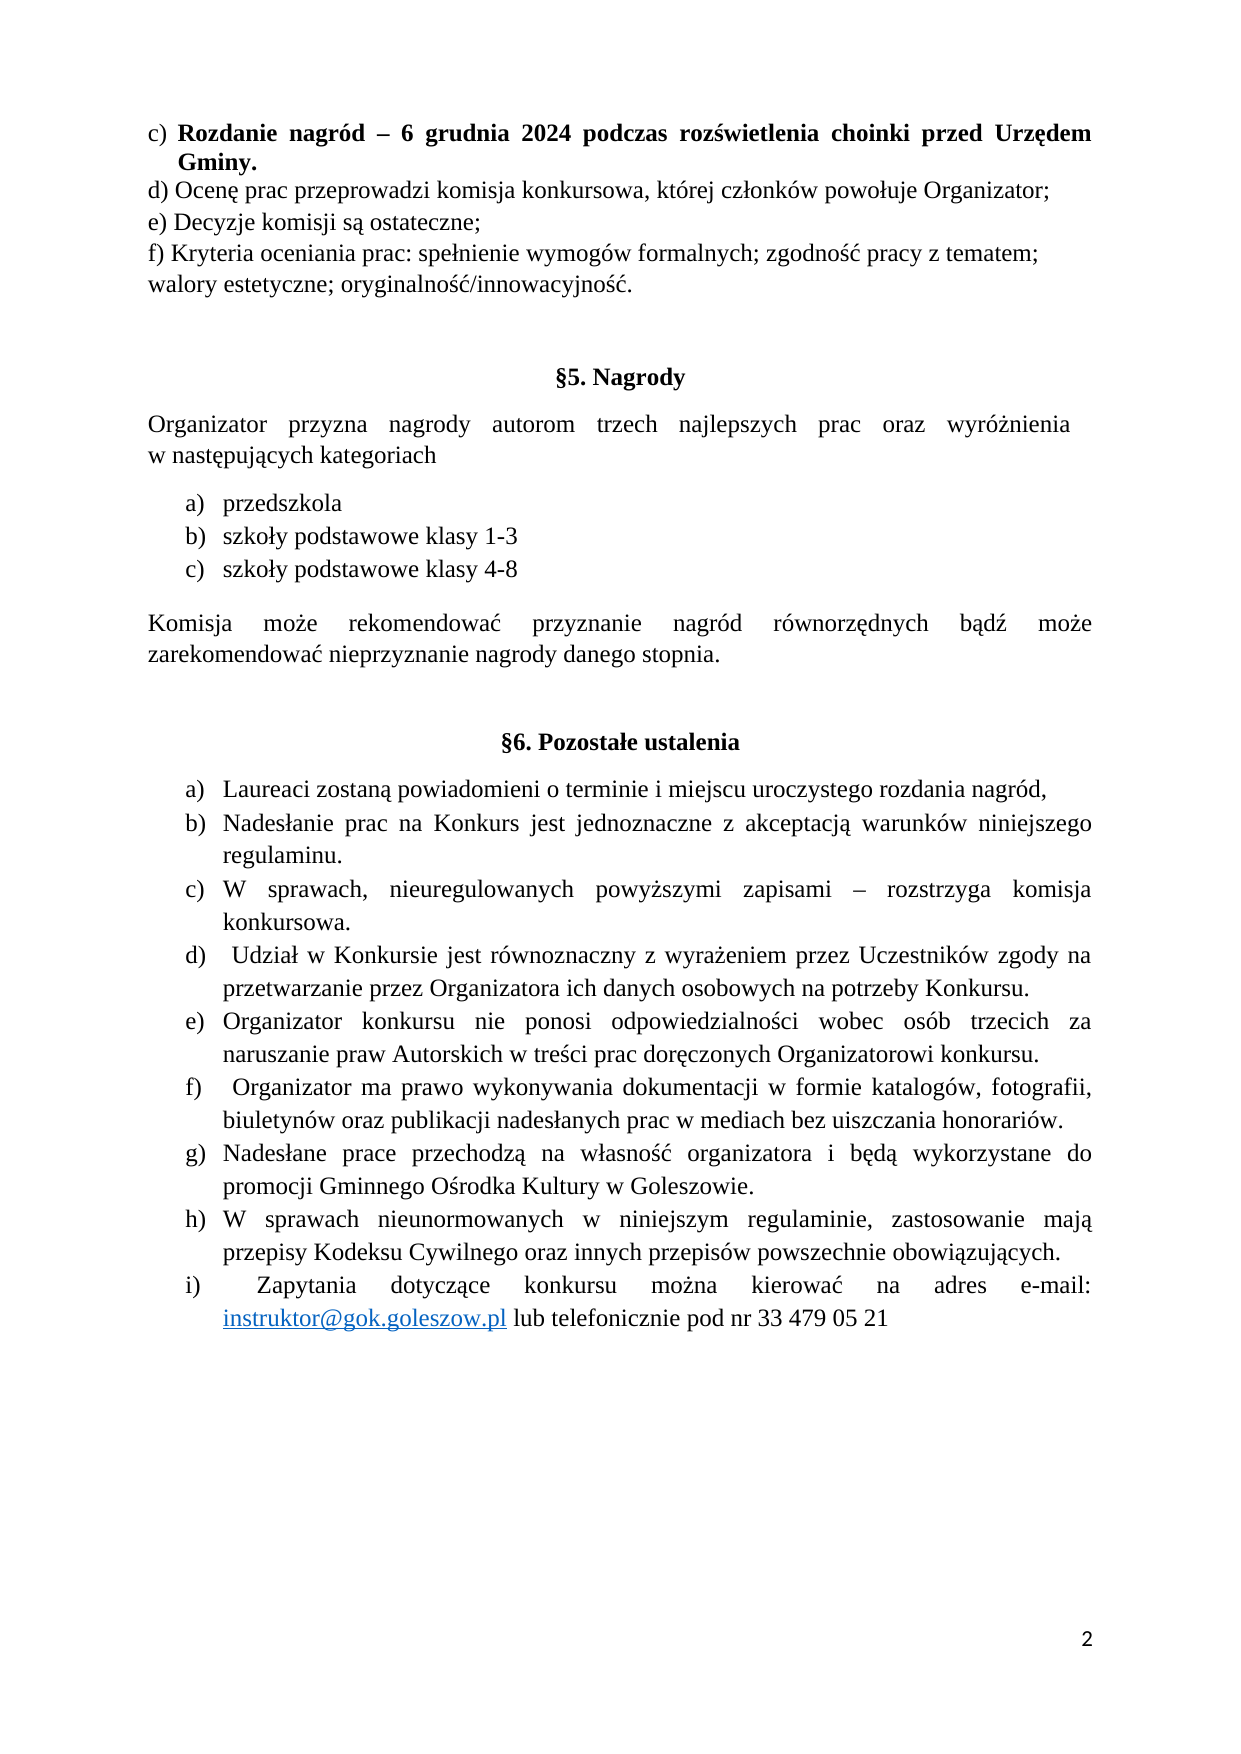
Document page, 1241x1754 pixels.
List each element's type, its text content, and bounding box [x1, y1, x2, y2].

list Udział w Konkursie jest równoznaczny z wyrażeniem przez Uczestników zgody na przetwarzanie przez Organizatora ich danych osobowych na potrzeby Konkursu. [185, 940, 1092, 1001]
list Zapytania dotyczące konkursu można kierować na adres e-mail: instruktor@gok.goleszow.pl lub telefonicznie pod nr 33 479 05 21 [185, 1270, 1092, 1332]
text Organizator przyzna nagrody autorom trzech najlepszych prac oraz wyróżnienia w następujących kategoriach [148, 409, 1092, 469]
list Nadesłanie prac na Konkurs jest jednoznaczne z akceptacją warunków niniejszego regulaminu. [185, 808, 1092, 869]
list szkoły podstawowe klasy 4-8 [185, 554, 1092, 583]
text walory estetyczne; oryginalność/innowacyjność. [148, 269, 1092, 297]
text f) Kryteria oceniania prac: spełnienie wymogów formalnych; zgodność pracy z tematem; [148, 238, 1092, 266]
list Organizator konkursu nie ponosi odpowiedzialności wobec osób trzecich za naruszanie praw Autorskich w treści prac doręczonych Organizatorowi konkursu. [185, 1006, 1092, 1067]
list przedszkola [185, 488, 1092, 517]
list szkoły podstawowe klasy 1-3 [185, 521, 1092, 550]
text §5. Nagrody [148, 362, 1092, 391]
text d) Ocenę prac przeprowadzi komisja konkursowa, której członków powołuje Organizator; [148, 176, 1092, 204]
list W sprawach nieunormowanych w niniejszym regulaminie, zastosowanie mają przepisy Kodeksu Cywilnego oraz innych przepisów powszechnie obowiązujących. [185, 1204, 1092, 1266]
text Komisja może rekomendować przyznanie nagród równorzędnych bądź może zarekomendować nieprzyznanie nagrody danego stopnia. [148, 608, 1092, 668]
list Laureaci zostaną powiadomieni o terminie i miejscu uroczystego rozdania nagród, [185, 774, 1092, 803]
text §6. Pozostałe ustalenia [148, 727, 1092, 756]
text e) Decyzje komisji są ostateczne; [148, 207, 1092, 235]
list Organizator ma prawo wykonywania dokumentacji w formie katalogów, fotografii, biuletynów oraz publikacji nadesłanych prac w mediach bez uiszczania honorariów. [185, 1072, 1092, 1133]
list Nadesłane prace przechodzą na własność organizatora i będą wykorzystane do promocji Gminnego Ośrodka Kultury w Goleszowie. [185, 1138, 1092, 1199]
list Rozdanie nagród – 6 grudnia 2024 podczas rozświetlenia choinki przed Urzędem Gminy. [148, 118, 1092, 176]
list W sprawach, nieuregulowanych powyższymi zapisami – rozstrzyga komisja konkursowa. [185, 874, 1092, 935]
